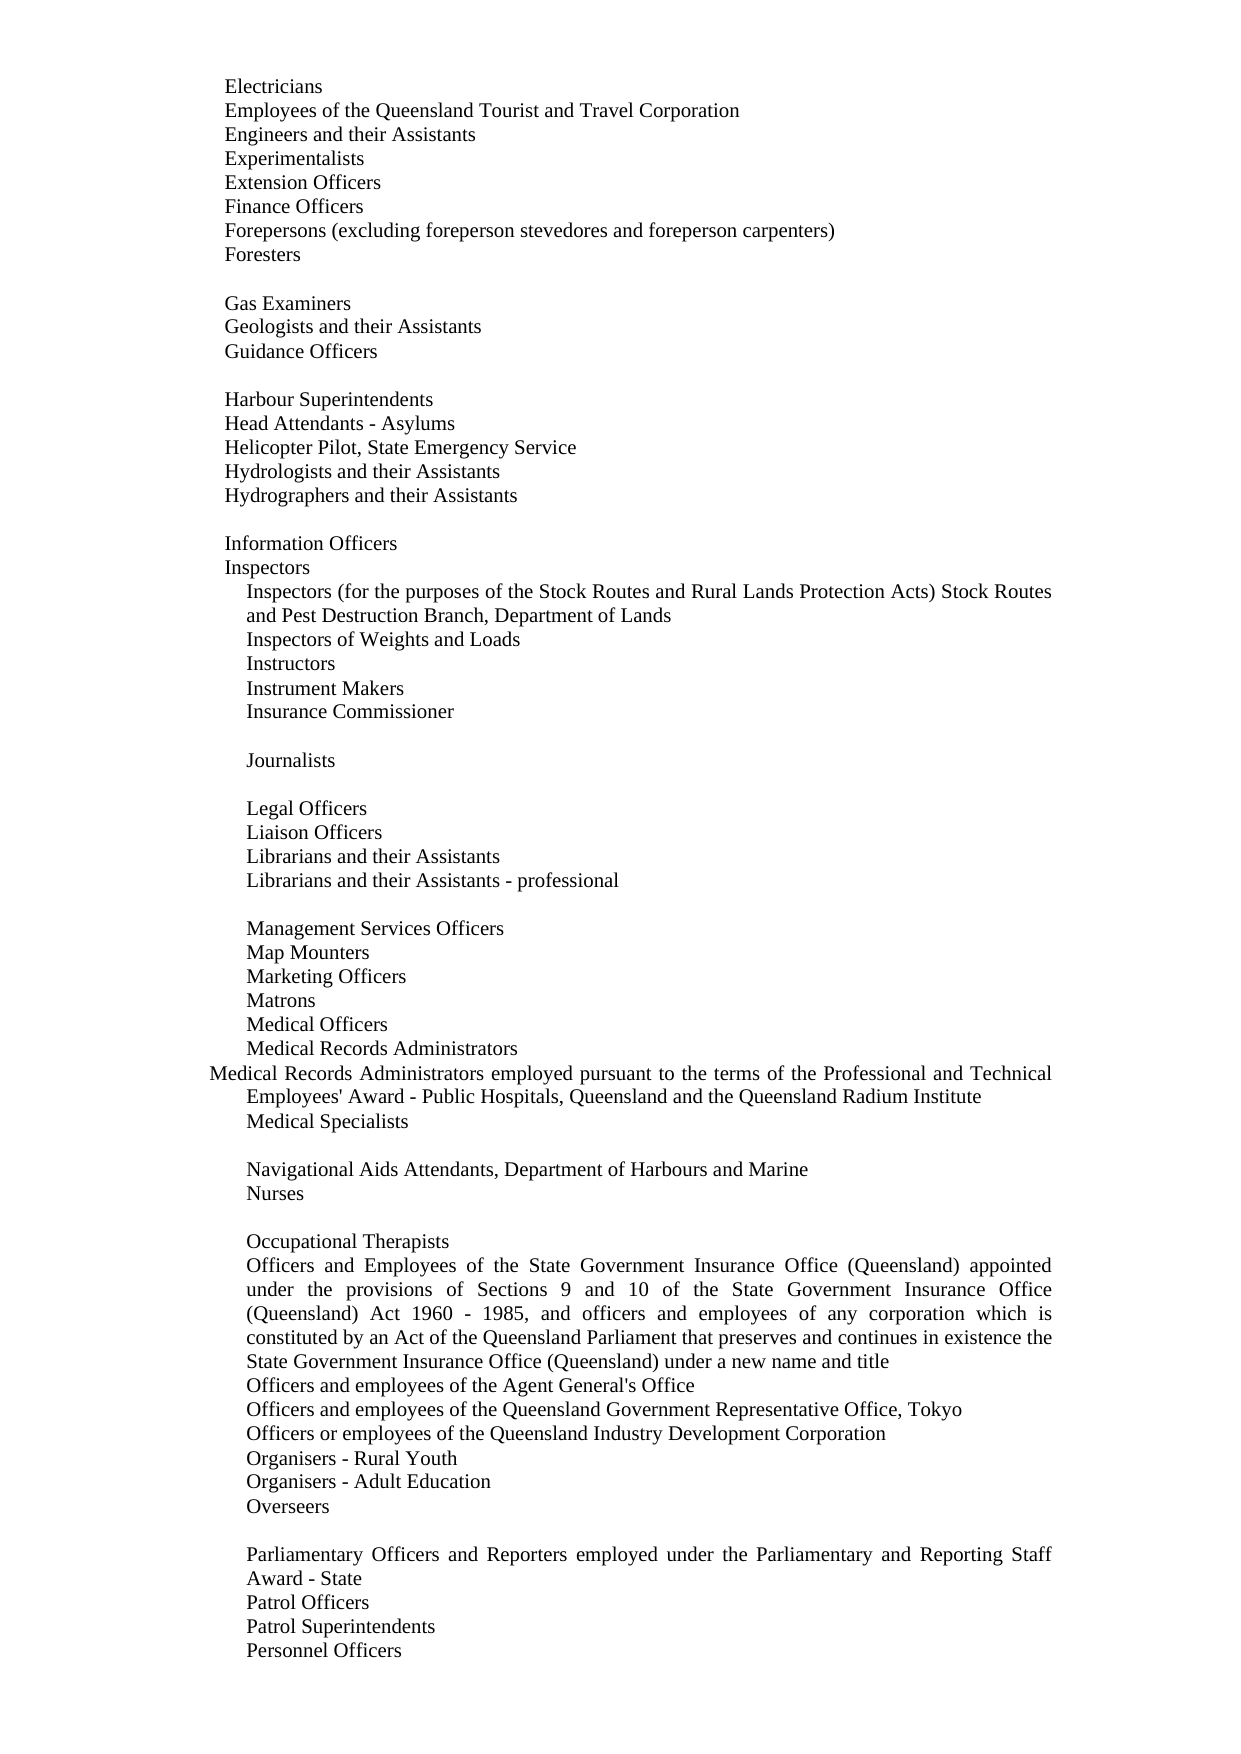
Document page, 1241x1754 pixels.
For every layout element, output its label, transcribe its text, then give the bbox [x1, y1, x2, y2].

text Experimentalists [187, 146, 1053, 170]
text Hydrologists and their Assistants [187, 459, 1053, 483]
text Electricians [187, 74, 1053, 98]
text Overseers [187, 1493, 1053, 1518]
text Head Attendants - Asylums [187, 411, 1053, 435]
text Officers and Employees of the State Government Insurance Office (Queensland) appointed under the provisions of Sections 9 and 10 of the State Government Insurance Office (Queensland) Act 1960 - 1985, and officers and employees of any corporation which is constituted by an Act of the Queensland Parliament that preserves and continues in existence the State Government Insurance Office (Queensland) under a new name and title [187, 1253, 1053, 1373]
text Finance Officers [187, 194, 1053, 218]
text Map Mounters [187, 940, 1053, 964]
text Medical Officers [187, 1012, 1053, 1036]
text Employees of the Queensland Tourist and Travel Corporation [187, 98, 1053, 122]
text Marketing Officers [187, 964, 1053, 988]
text Gas Examiners [187, 290, 1053, 314]
text Medical Records Administrators [187, 1036, 1053, 1060]
text Navigational Aids Attendants, Department of Harbours and Marine [187, 1157, 1053, 1181]
text Harbour Superintendents [187, 387, 1053, 411]
text Journalists [187, 748, 1053, 772]
text Patrol Officers [187, 1590, 1053, 1614]
text Insurance Commissioner [187, 699, 1053, 723]
text Inspectors [187, 555, 1053, 579]
text Extension Officers [187, 170, 1053, 194]
text Organisers - Adult Education [187, 1469, 1053, 1493]
text Management Services Officers [187, 916, 1053, 940]
text Inspectors of Weights and Loads [187, 627, 1053, 651]
text Engineers and their Assistants [187, 122, 1053, 146]
text Liaison Officers [187, 820, 1053, 844]
text Matrons [187, 988, 1053, 1012]
text Patrol Superintendents [187, 1614, 1053, 1638]
text Inspectors (for the purposes of the Stock Routes and Rural Lands Protection Acts) Stock Routes and Pest Destruction Branch, Department of Lands [187, 579, 1053, 627]
text Geologists and their Assistants [187, 314, 1053, 338]
text Nurses [187, 1181, 1053, 1205]
text Personnel Officers [187, 1638, 1053, 1662]
text Librarians and their Assistants - professional [187, 868, 1053, 892]
text Instructors [187, 651, 1053, 675]
text Officers or employees of the Queensland Industry Development Corporation [187, 1421, 1053, 1445]
text Information Officers [187, 531, 1053, 555]
text Foresters [187, 242, 1053, 266]
text Occupational Therapists [187, 1229, 1053, 1253]
text Medical Specialists [187, 1108, 1053, 1133]
text Officers and employees of the Queensland Government Representative Office, Tokyo [187, 1397, 1053, 1421]
text Organisers - Rural Youth [187, 1445, 1053, 1469]
text Librarians and their Assistants [187, 844, 1053, 868]
text Medical Records Administrators employed pursuant to the terms of the Professional and Technical Employees' Award - Public Hospitals, Queensland and the Queensland Radium Institute [209, 1060, 1053, 1108]
text Helicopter Pilot, State Emergency Service [187, 435, 1053, 459]
text Hydrographers and their Assistants [187, 483, 1053, 507]
text Instrument Makers [187, 675, 1053, 699]
text Officers and employees of the Agent General's Office [187, 1373, 1053, 1397]
text Legal Officers [187, 796, 1053, 820]
text Parliamentary Officers and Reporters employed under the Parliamentary and Reporting Staff Award - State [187, 1542, 1053, 1590]
text Forepersons (excluding foreperson stevedores and foreperson carpenters) [187, 218, 1053, 242]
text Guidance Officers [187, 338, 1053, 363]
